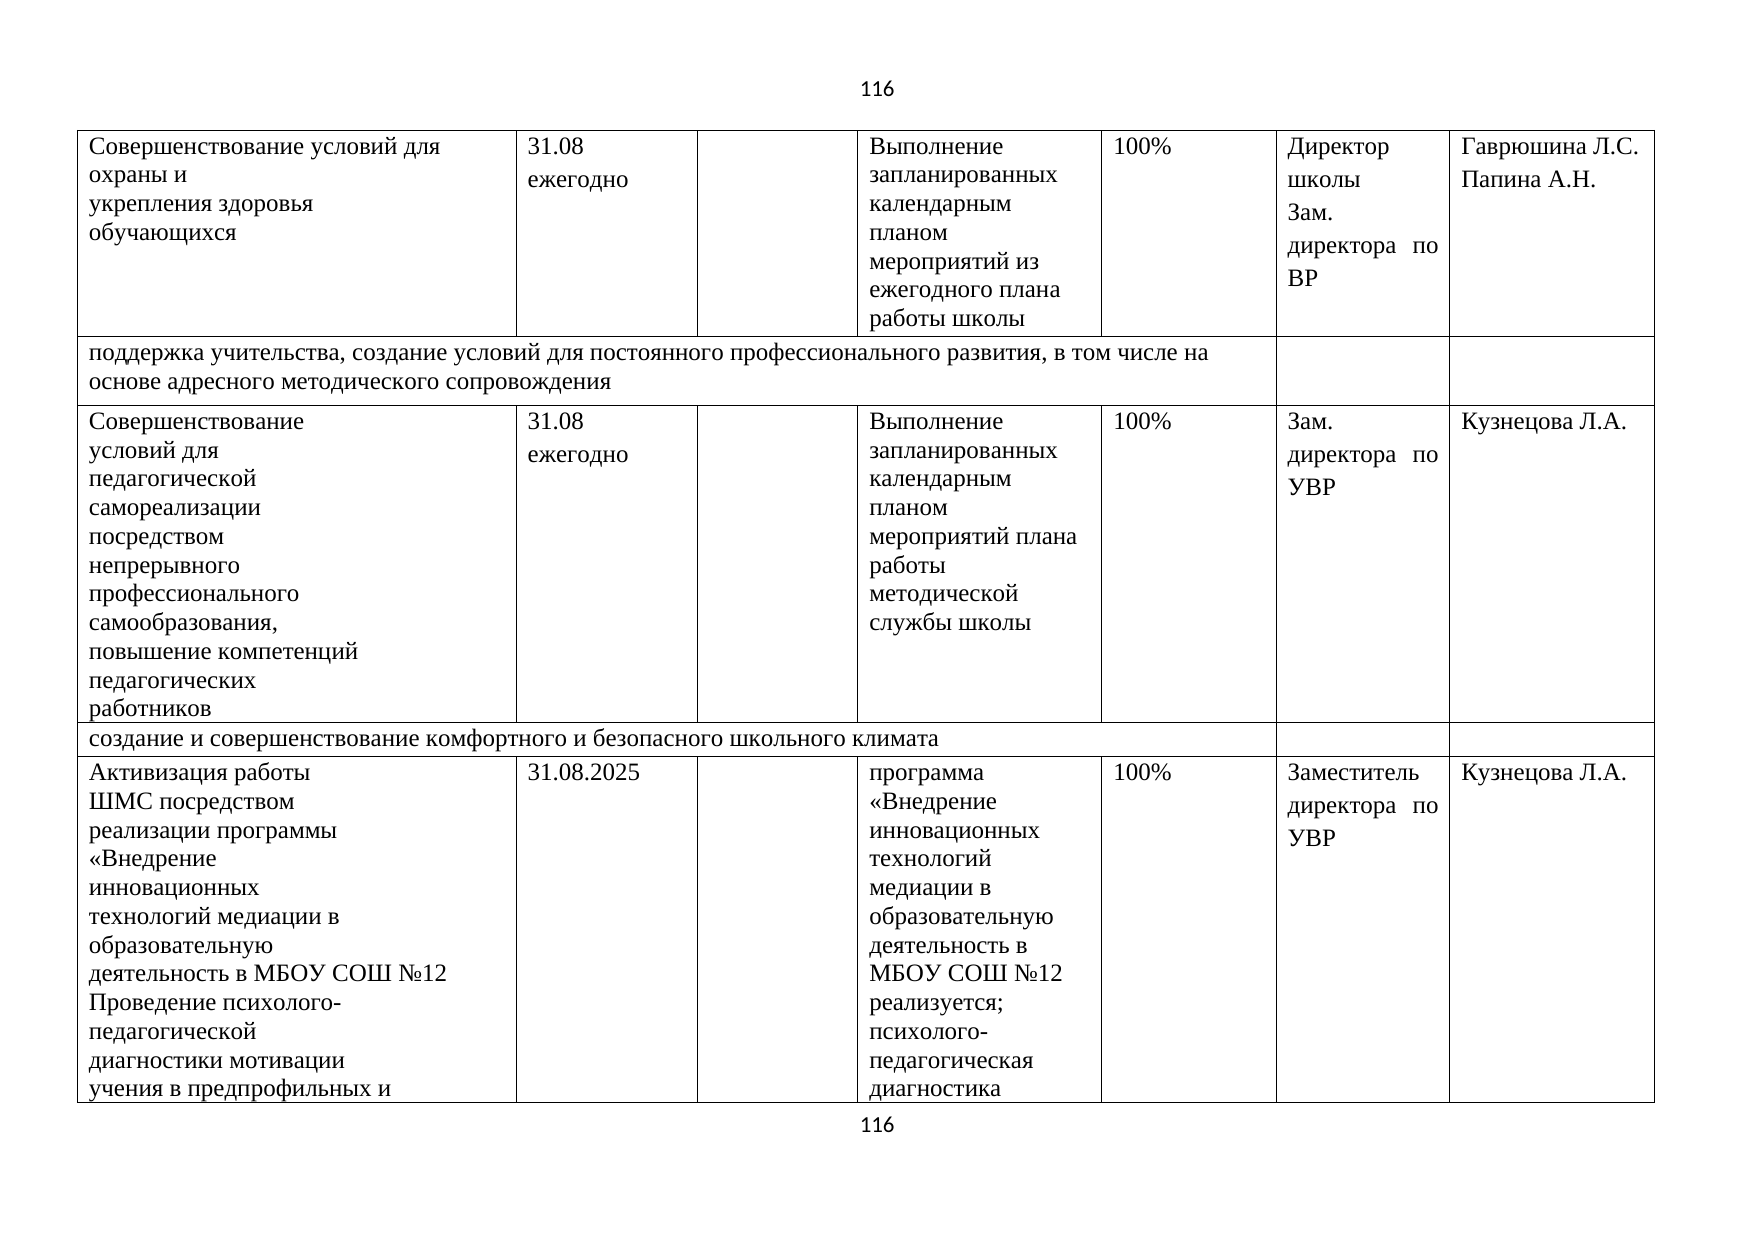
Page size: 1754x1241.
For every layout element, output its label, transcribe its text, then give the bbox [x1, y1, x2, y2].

table_cell 31.08 ежегодно [517, 131, 697, 336]
table_cell Гаврюшина Л.С. Папина А.Н. [1450, 131, 1654, 336]
table_cell Директор школы Зам. директора по ВР [1277, 131, 1449, 336]
table_cell Совершенствование условий для охраны и укрепления здоровья обучающихся [78, 131, 516, 336]
table_cell Зам. директора по УВР [1277, 406, 1449, 722]
table_cell Выполнение запланированных календарным планом мероприятий из ежегодного плана работы школы [858, 131, 1101, 336]
table_cell Совершенствование условий для педагогической самореализации посредством непрерывного профессионального самообразования, повышение компетенций педагогических работников [78, 406, 516, 722]
table_cell [698, 757, 857, 1102]
table_cell поддержка учительства, создание условий для постоянного профессионального развития, в том числе на основе адресного методического сопровождения [78, 337, 1276, 405]
table_cell [698, 131, 857, 336]
table_cell создание и совершенствование комфортного и безопасного школьного климата [78, 723, 1276, 756]
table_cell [1277, 757, 1449, 1102]
table_cell [1450, 723, 1654, 756]
table_cell Выполнение запланированных календарным планом мероприятий плана работы методической службы школы [858, 406, 1101, 722]
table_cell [78, 757, 516, 1102]
table_cell 100% [1102, 406, 1276, 722]
table_cell [1277, 337, 1449, 405]
table_cell [1450, 337, 1654, 405]
table_cell 31.08.2025 [517, 757, 697, 1102]
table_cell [858, 757, 1101, 1102]
table_cell [698, 406, 857, 722]
table_cell Кузнецова Л.А. [1450, 757, 1654, 1102]
table_cell Кузнецова Л.А. [1450, 406, 1654, 722]
table_cell [1277, 723, 1449, 756]
table_cell 100% [1102, 757, 1276, 1102]
table_cell 100% [1102, 131, 1276, 336]
table_cell 31.08 ежегодно [517, 406, 697, 722]
